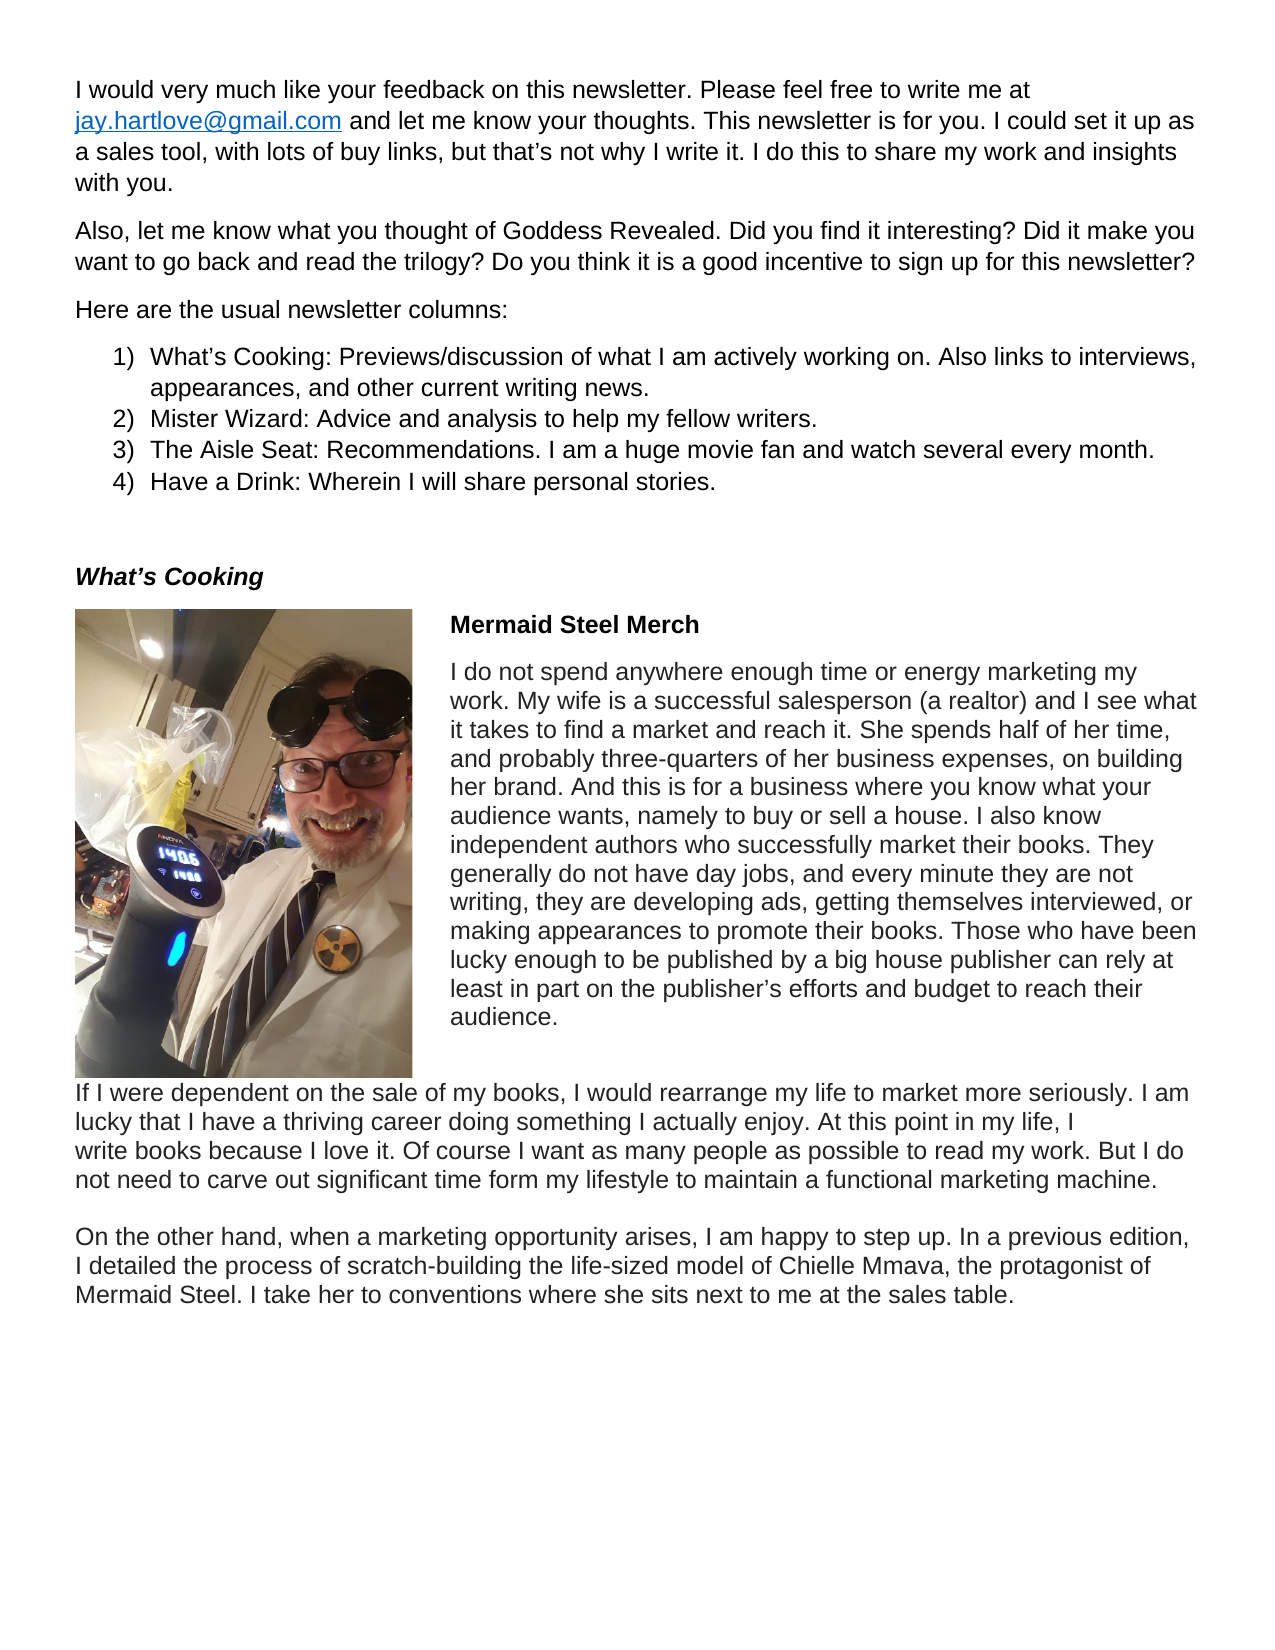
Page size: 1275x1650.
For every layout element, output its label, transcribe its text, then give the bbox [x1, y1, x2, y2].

list What’s Cooking: Previews/discussion of what I am actively working on. Also links to interviews, appearances, and other current writing news. [112, 342, 1200, 402]
list Have a Drink: Wherein I will share personal stories. [112, 466, 1200, 495]
text I do not spend anywhere enough time or energy marketing my work. My wife is a successful salesperson (a realtor) and I see what it takes to find a market and reach it. She spends half of her time, and probably three-quarters of her business expenses, on building her brand. And this is for a business where you know what your audience wants, namely to buy or sell a house. I also know independent authors who successfully market their books. They generally do not have day jobs, and every minute they are not writing, they are developing ads, getting themselves interviewed, or making appearances to promote their books. Those who have been lucky enough to be published by a big house publisher can rely at least in part on the publisher’s efforts and budget to reach their audience. [450, 657, 1200, 1031]
list Mister Wizard: Advice and analysis to help my fellow writers. [112, 404, 1200, 433]
picture [75, 609, 413, 1078]
list The Aisle Seat: Recommendations. I am a huge movie fan and watch several every month. [112, 435, 1200, 464]
text What’s Cooking [75, 562, 375, 591]
text Mermaid Steel Merch [450, 609, 1200, 638]
text Here are the usual newsletter columns: [75, 294, 1200, 323]
text write books because I love it. Of course I want as many people as possible to read my work. But I do not need to carve out significant time form my lifestyle to maintain a functional marketing machine. [75, 1136, 1200, 1193]
text Also, let me know what you thought of Goddess Revealed. Did you find it interesting? Did it make you want to go back and read the trilogy? Do you think it is a good incentive to sign up for this newsletter? [75, 216, 1200, 276]
text On the other hand, when a marketing opportunity arises, I am happy to step up. In a previous edition, I detailed the process of scratch-building the life-sized model of Chielle Mmava, the protagonist of Mermaid Steel. I take her to conventions where she sits next to me at the sales table. [75, 1222, 1200, 1308]
text I would very much like your feedback on this newsletter. Please feel free to write me at jay.hartlove@gmail.com and let me know your thoughts. This newsletter is for you. I could set it up as a sales tool, with lots of buy links, but that’s not why I write it. I do this to share my work and insights with you. [75, 75, 1200, 197]
